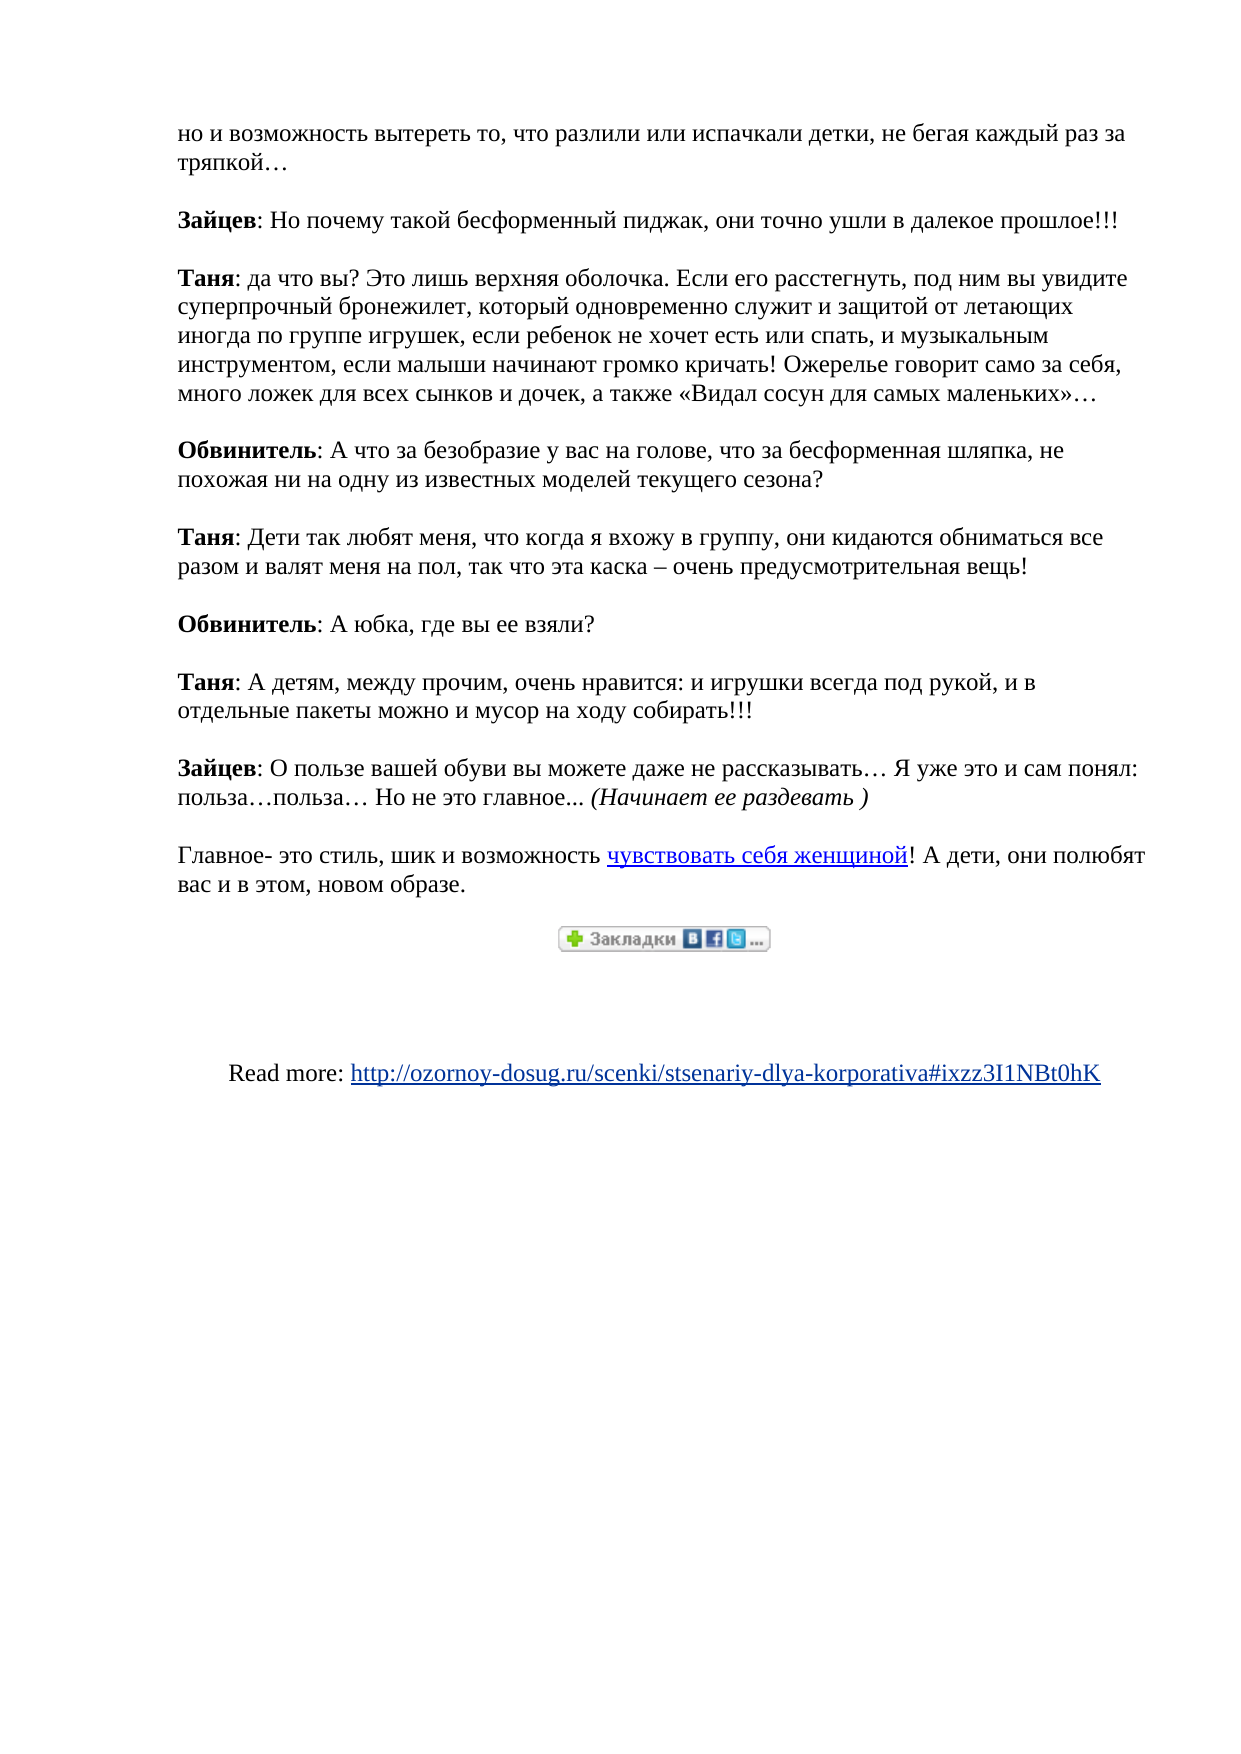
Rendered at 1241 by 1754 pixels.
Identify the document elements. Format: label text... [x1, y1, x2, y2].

text Зайцев: О пользе вашей обуви вы можете даже не рассказывать… Я уже это и сам понял: польза…польза… Но не это главное... (Начинает ее раздевать ) [177, 753, 1152, 811]
text Таня: да что вы? Это лишь верхняя оболочка. Если его расстегнуть, под ним вы увидите суперпрочный бронежилет, который одновременно служит и защитой от летающих иногда по группе игрушек, если ребенок не хочет есть или спать, и музыкальным инструментом, если малыши начинают громко кричать! Ожерелье говорит само за себя, много ложек для всех сынков и дочек, а также «Видал сосун для самых маленьких»… [177, 263, 1152, 406]
picture [558, 926, 771, 952]
text Зайцев: Но почему такой бесформенный пиджак, они точно ушли в далекое прошлое!!! [177, 205, 1152, 233]
text Таня: А детям, между прочим, очень нравится: и игрушки всегда под рукой, и в отдельные пакеты можно и мусор на ходу собирать!!! [177, 667, 1152, 724]
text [177, 118, 1152, 176]
text Главное- это стиль, шик и возможность чувствовать себя женщиной! А дети, они полюбят вас и в этом, новом образе. [177, 840, 1152, 898]
text Таня: Дети так любят меня, что когда я вхожу в группу, они кидаются обниматься все разом и валят меня на пол, так что эта каска – очень предусмотрительная вещь! [177, 522, 1152, 580]
text Обвинитель: А юбка, где вы ее взяли? [177, 609, 1152, 638]
text Read more: http://ozornoy-dosug.ru/scenki/stsenariy-dlya-korporativa#ixzz3I1NBt0hK [177, 927, 1152, 1087]
text Обвинитель: А что за безобразие у вас на голове, что за бесформенная шляпка, не похожая ни на одну из известных моделей текущего сезона? [177, 436, 1152, 493]
